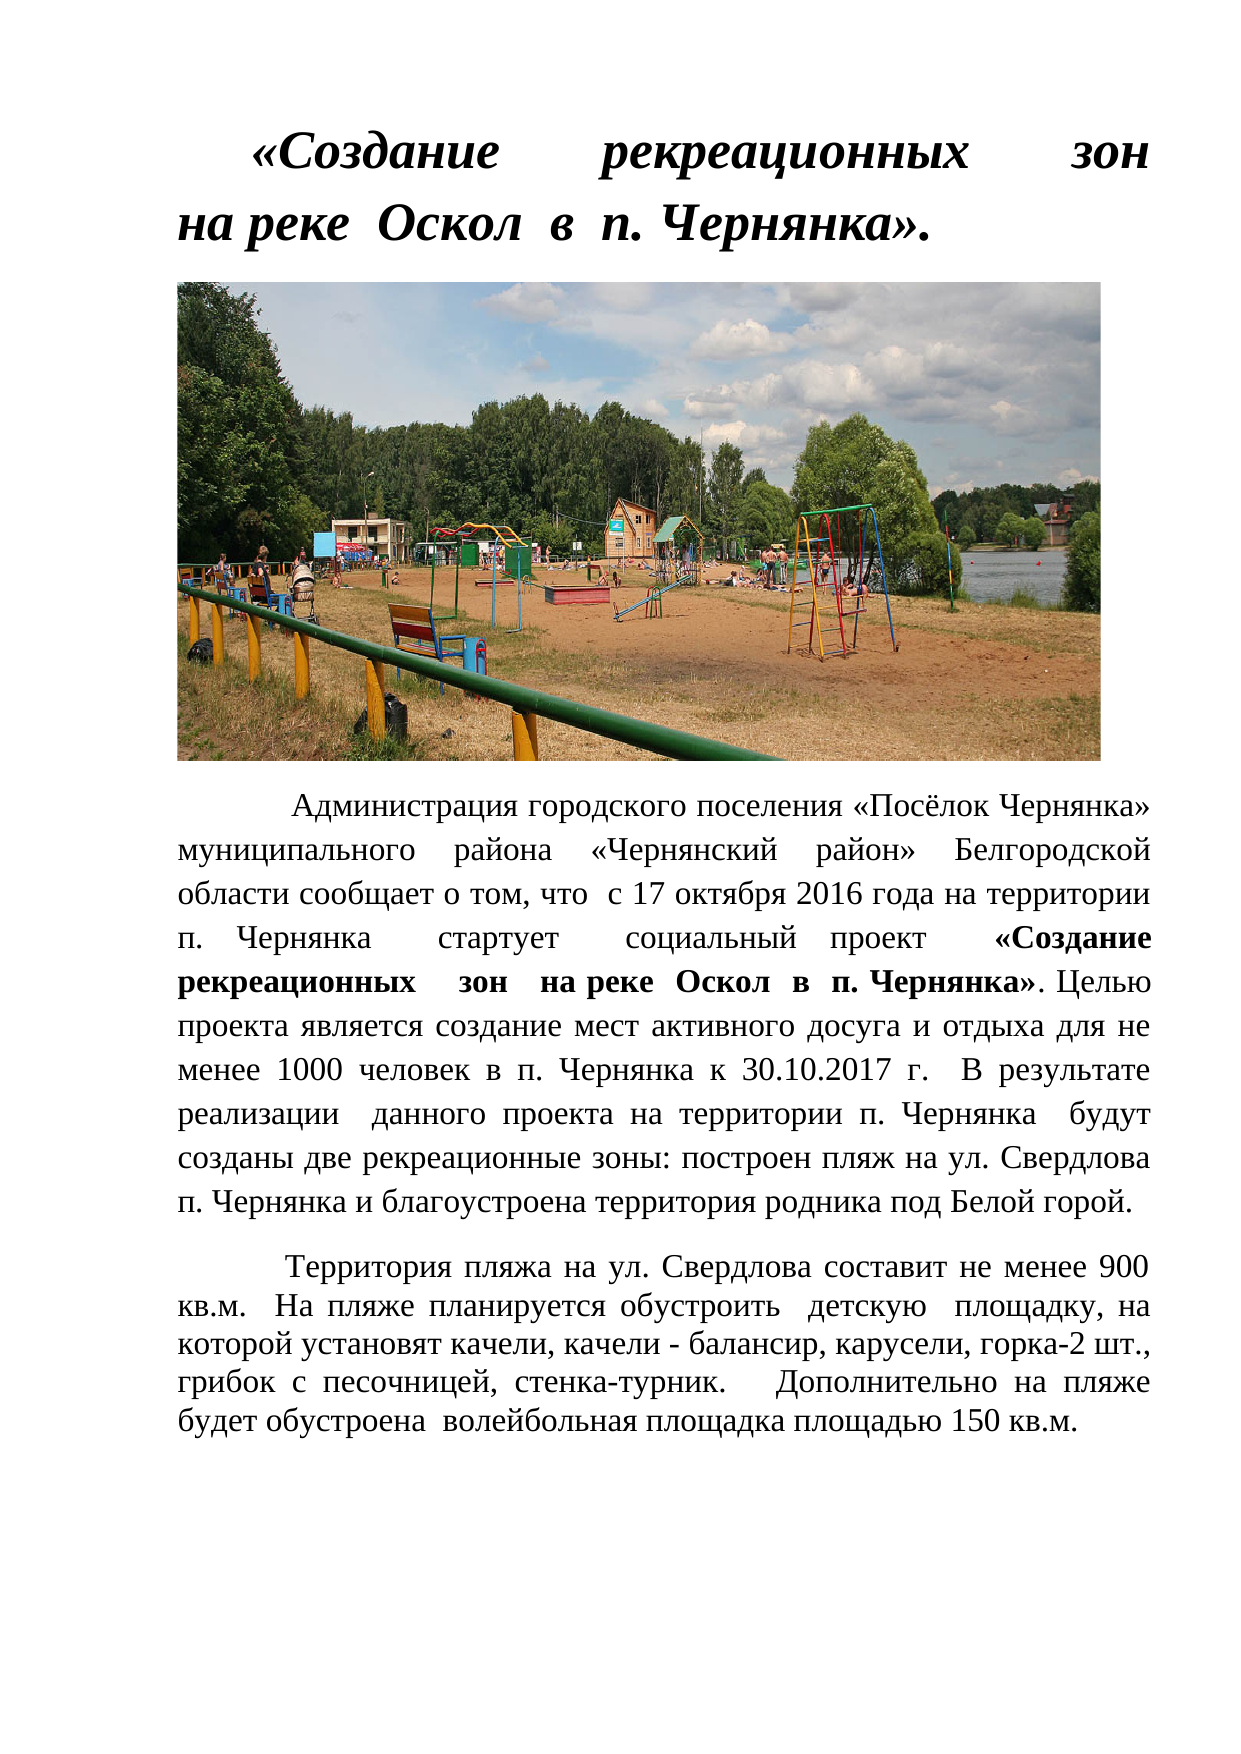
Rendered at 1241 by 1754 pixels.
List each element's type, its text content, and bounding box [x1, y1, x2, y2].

text Администрация городского поселения «Посёлок Чернянка» муниципального района «Чернянский район» Белгородской области сообщает о том, что с 17 октября 2016 года на территории п. Чернянка стартует социальный проект «Создание рекреационных зон на реке Оскол в п. Чернянка». Целью проекта является создание мест активного досуга и отдыха для не менее 1000 человек в п. Чернянка к 30.10.2017 г. В результате реализации данного проекта на территории п. Чернянка будут созданы две рекреационные зоны: построен пляж на ул. Свердлова п. Чернянка и благоустроена территория родника под Белой горой. [177, 785, 1152, 1220]
picture [177, 282, 1101, 761]
text Территория пляжа на ул. Свердлова составит не менее 900 кв.м. На пляже планируется обустроить детскую площадку, на которой установят качели, качели - балансир, карусели, горка-2 шт., грибок с песочницей, стенка-турник. Дополнительно на пляже будет обустроена волейбольная площадка площадью 150 кв.м. [177, 1247, 1152, 1438]
text «Создание рекреационных зон на реке Оскол в п. Чернянка». [177, 118, 1152, 252]
